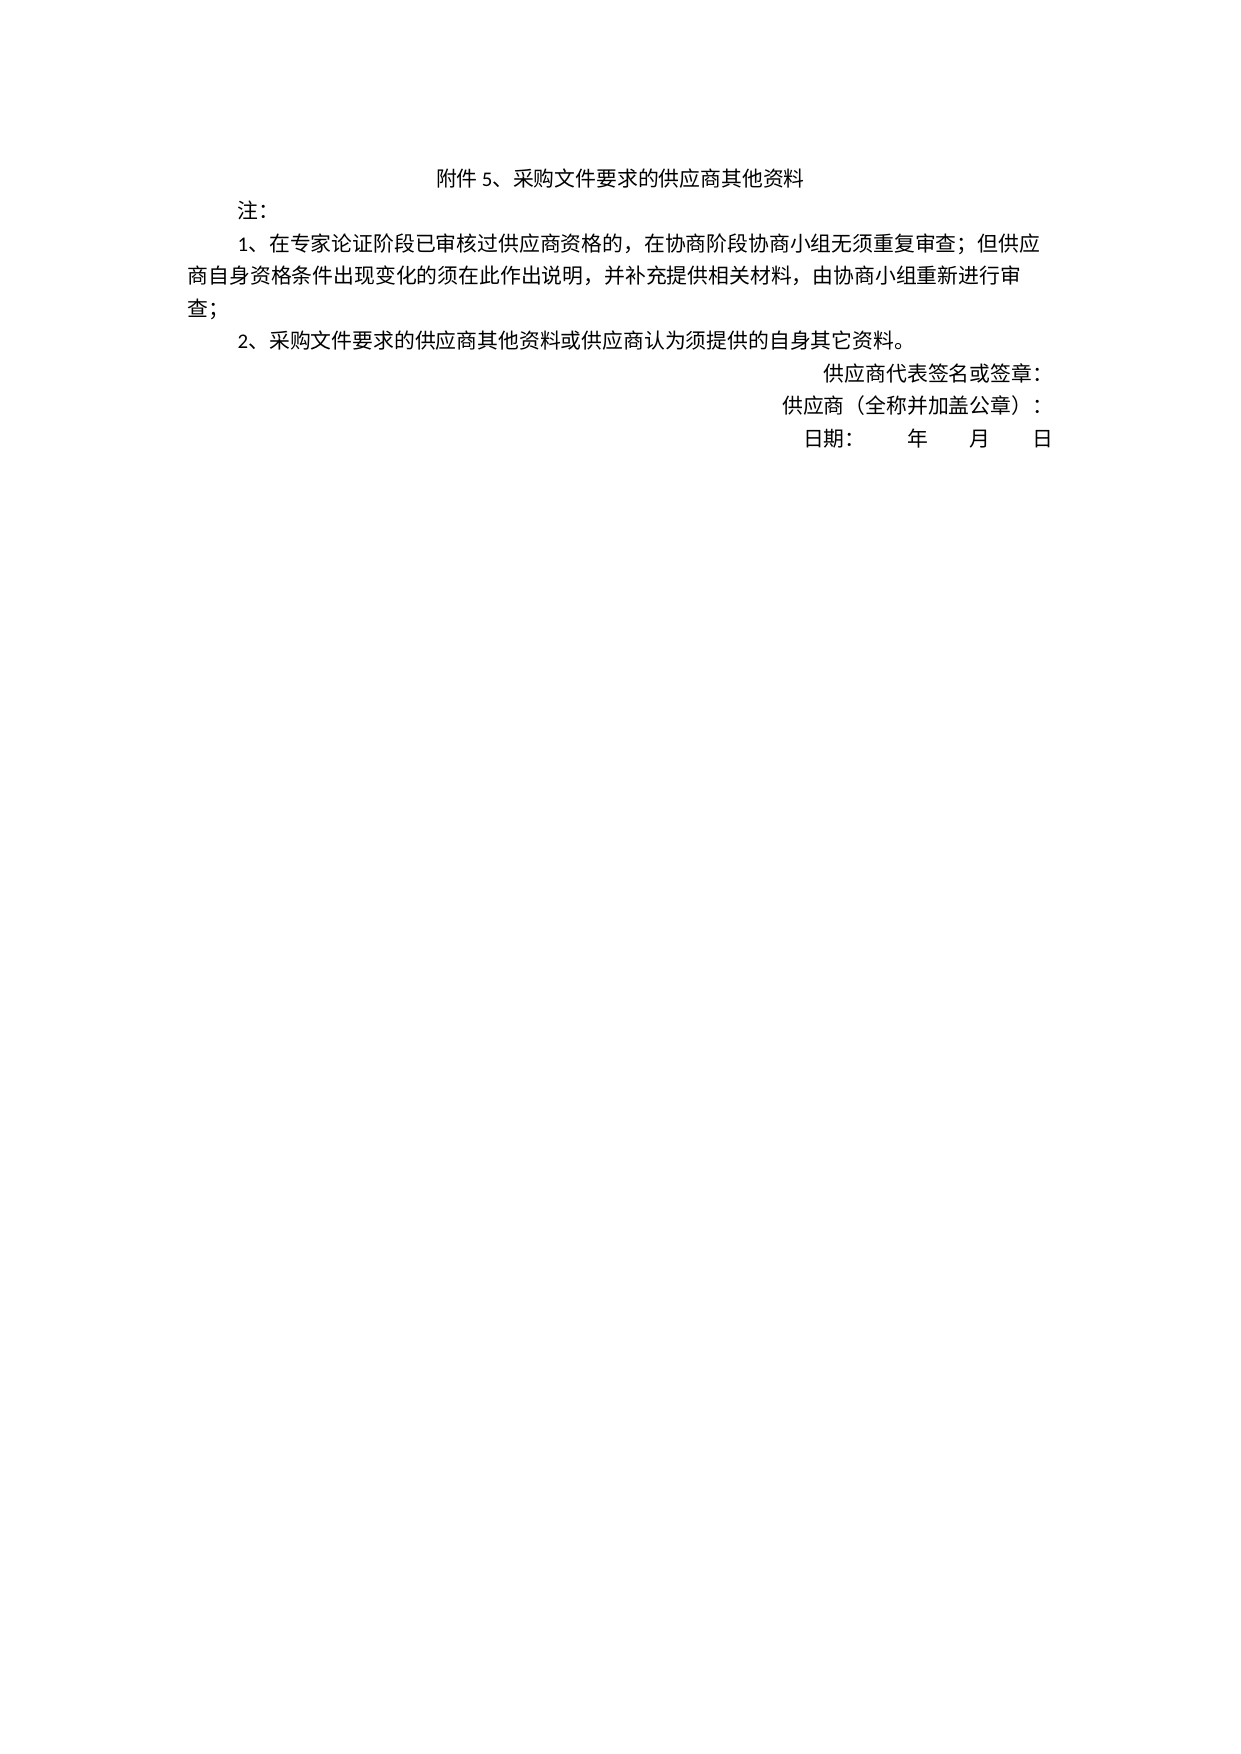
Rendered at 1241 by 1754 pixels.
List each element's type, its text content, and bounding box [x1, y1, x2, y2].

text 2、采购文件要求的供应商其他资料或供应商认为须提供的自身其它资料。 [187, 324, 1053, 357]
text 供应商代表签名或签章： [187, 357, 1053, 389]
text 供应商（全称并加盖公章）： [187, 389, 1053, 422]
text 1、在专家论证阶段已审核过供应商资格的，在协商阶段协商小组无须重复审查；但供应商自身资格条件出现变化的须在此作出说明，并补充提供相关材料，由协商小组重新进行审查； [187, 227, 1053, 324]
text 日期： 年 月 日 [187, 422, 1053, 454]
text 注： [187, 194, 1053, 227]
text 附件5、采购文件要求的供应商其他资料 [187, 162, 1053, 194]
